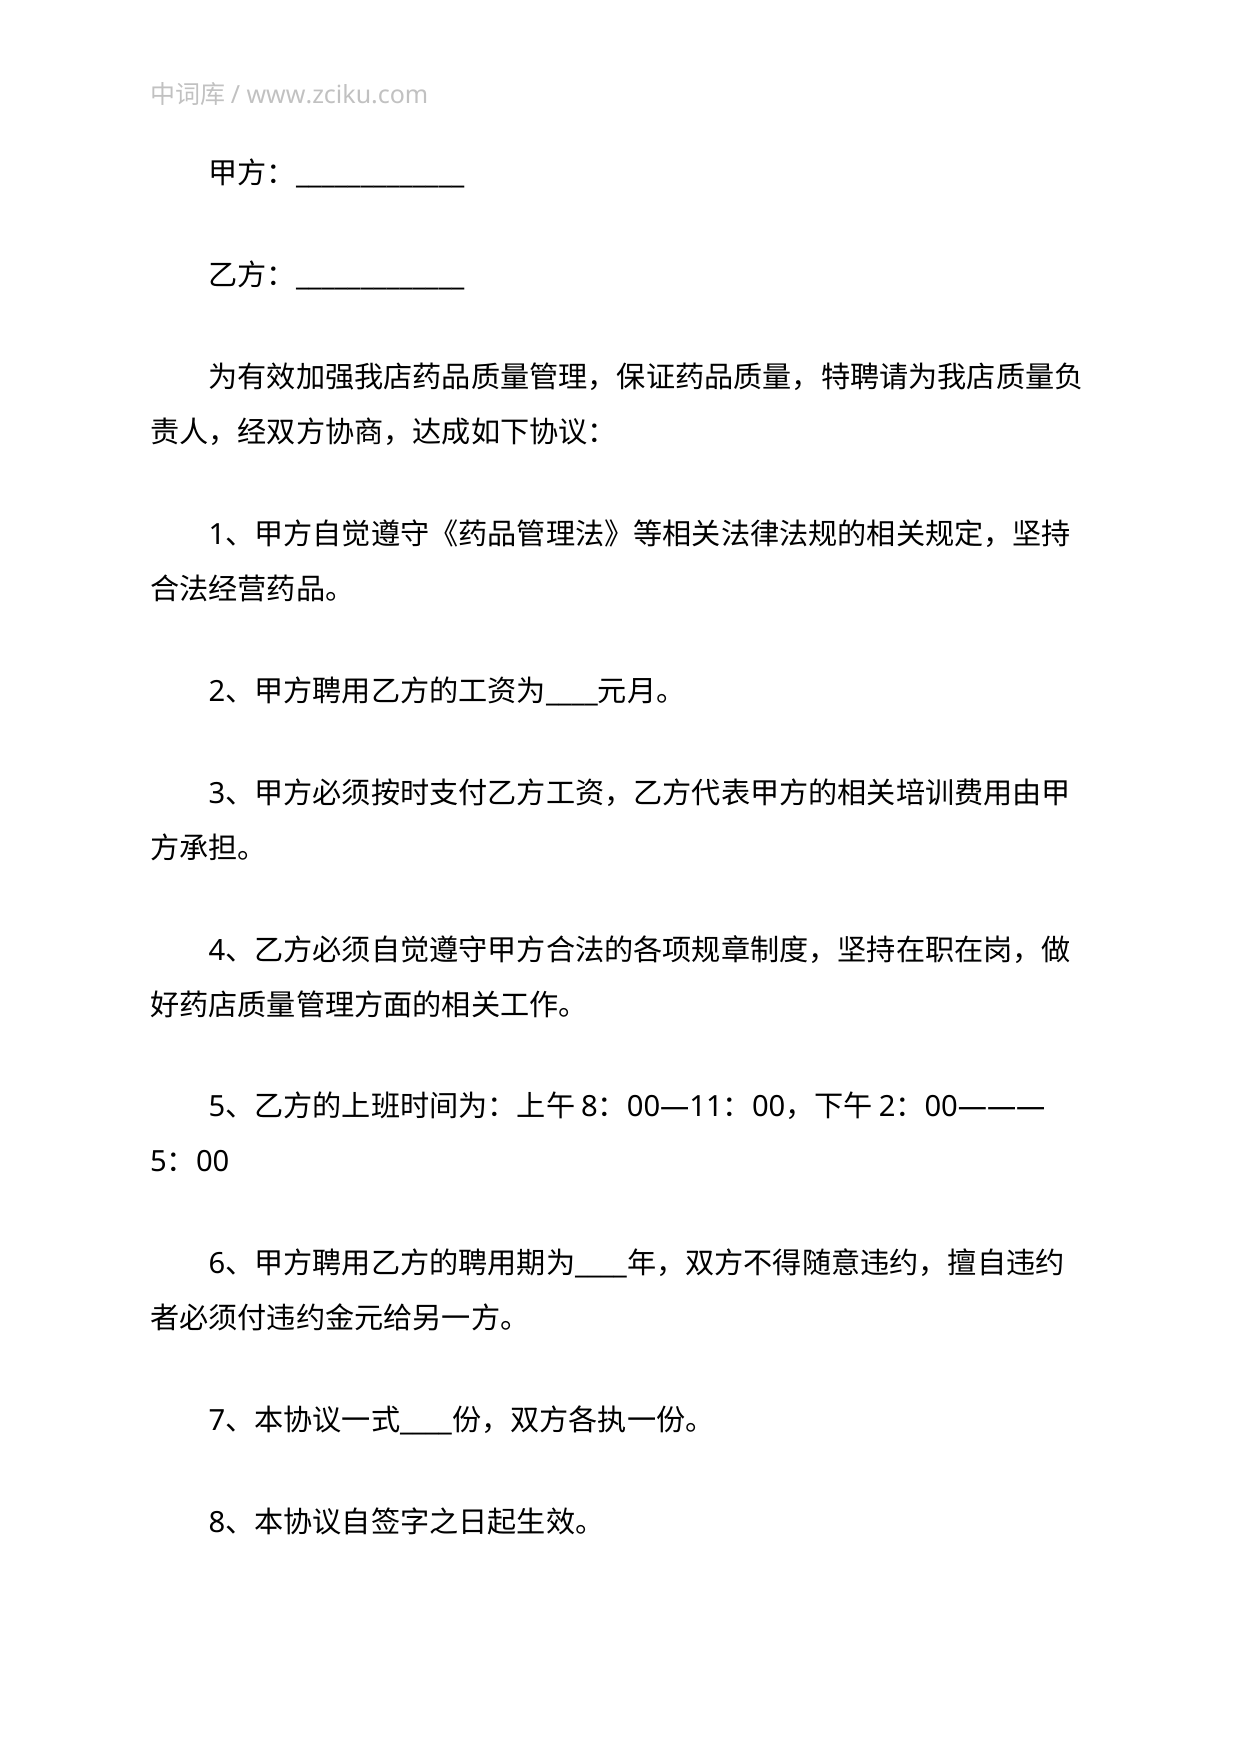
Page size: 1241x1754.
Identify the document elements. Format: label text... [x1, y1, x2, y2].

text 6、甲方聘用乙方的聘用期为____年，双方不得随意违约，擅自违约者必须付违约金元给另一方。 [150, 1240, 1090, 1337]
text 为有效加强我店药品质量管理，保证药品质量，特聘请为我店质量负责人，经双方协商，达成如下协议： [150, 354, 1090, 451]
text 4、乙方必须自觉遵守甲方合法的各项规章制度，坚持在职在岗，做好药店质量管理方面的相关工作。 [150, 926, 1090, 1023]
text 7、本协议一式____份，双方各执一份。 [150, 1397, 1090, 1439]
text 乙方：_____________ [150, 252, 1090, 294]
text 1、甲方自觉遵守《药品管理法》等相关法律法规的相关规定，坚持合法经营药品。 [150, 511, 1090, 608]
text 3、甲方必须按时支付乙方工资，乙方代表甲方的相关培训费用由甲方承担。 [150, 769, 1090, 867]
text 8、本协议自签字之日起生效。 [150, 1499, 1090, 1541]
text 5、乙方的上班时间为：上午8：00—11：00，下午2：00———5：00 [150, 1083, 1090, 1180]
text 甲方：_____________ [150, 150, 1090, 192]
text 2、甲方聘用乙方的工资为____元月。 [150, 667, 1090, 710]
